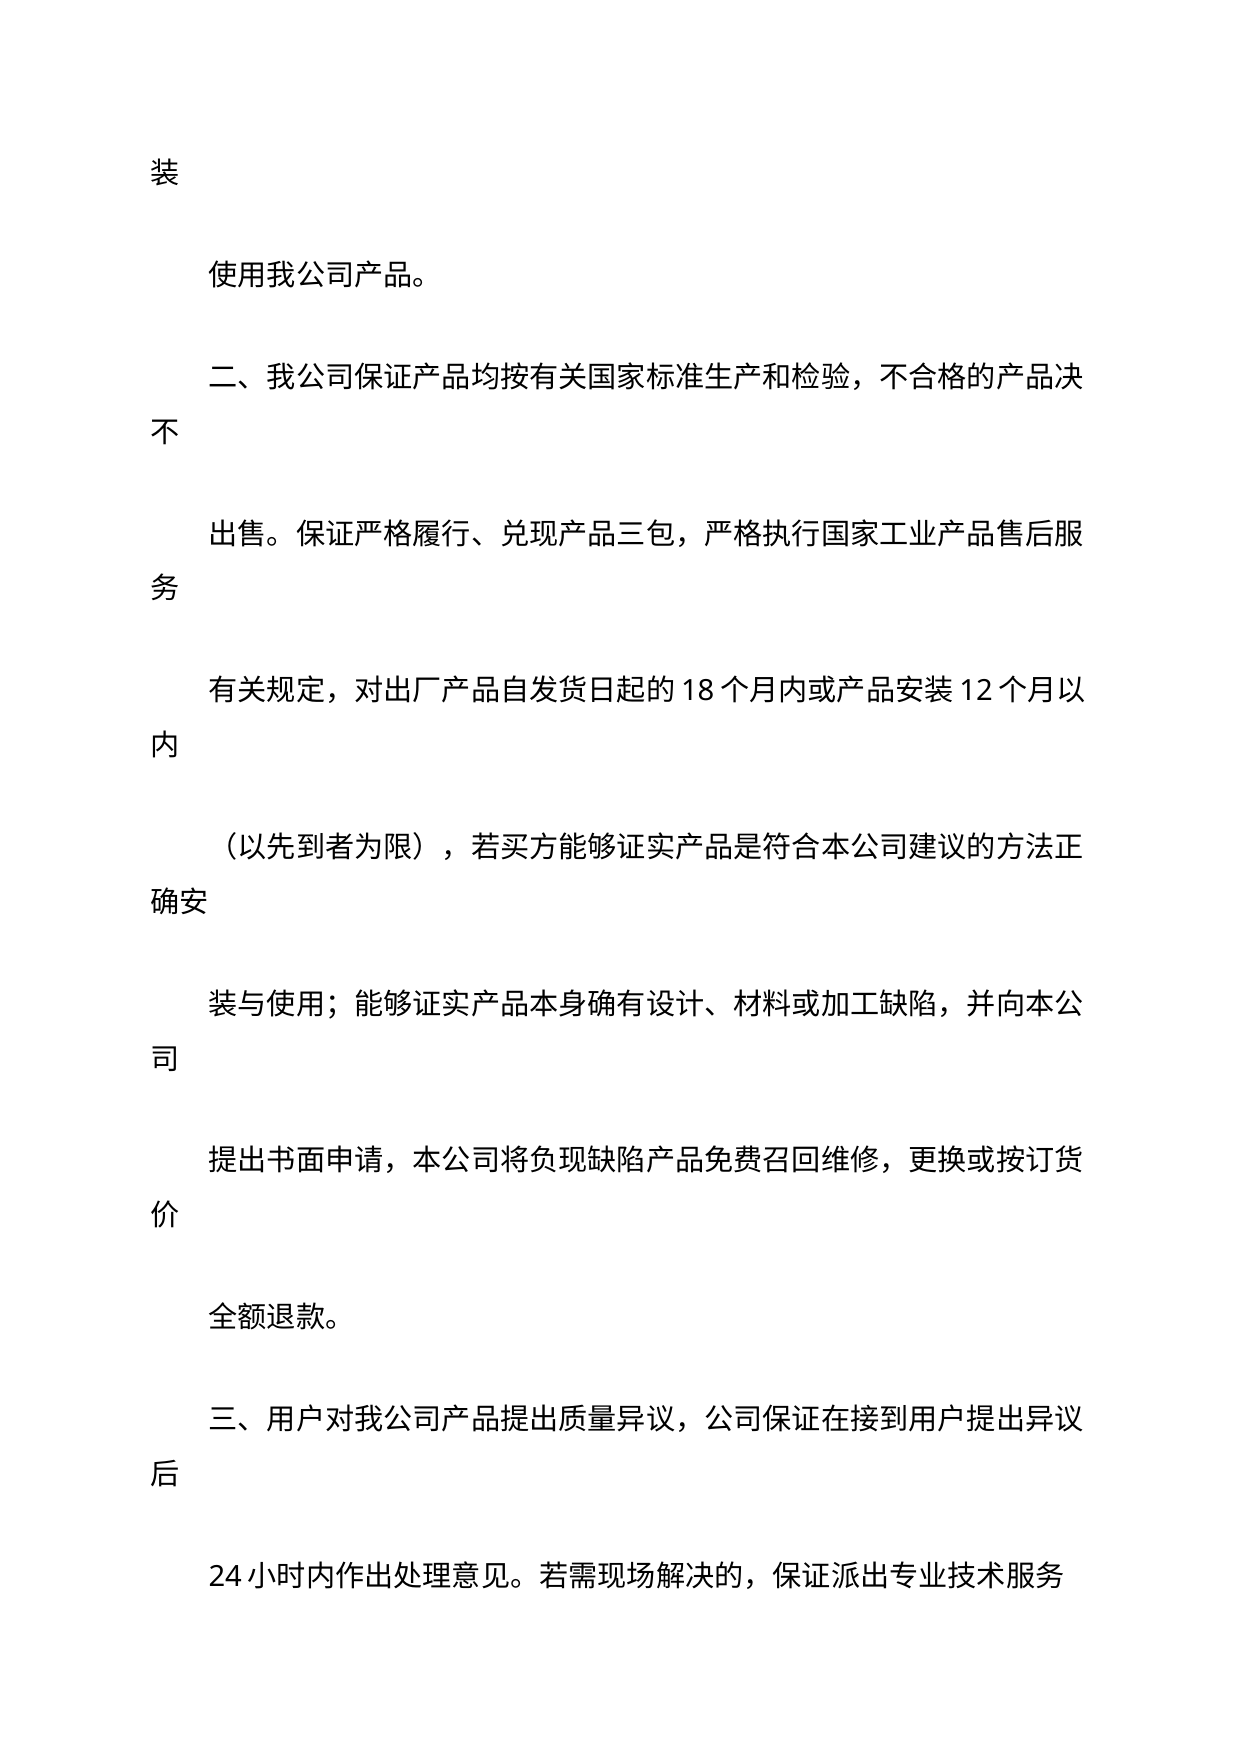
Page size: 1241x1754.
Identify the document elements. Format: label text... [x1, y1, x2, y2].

text 出售。保证严格履行、兑现产品三包，严格执行国家工业产品售后服务 [150, 510, 1090, 607]
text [150, 150, 1090, 192]
text （以先到者为限），若买方能够证实产品是符合本公司建议的方法正确安 [150, 824, 1090, 921]
text 二、我公司保证产品均按有关国家标准生产和检验，不合格的产品决不 [150, 353, 1090, 451]
text 有关规定，对出厂产品自发货日起的18个月内或产品安装12个月以内 [150, 667, 1090, 764]
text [150, 1552, 1090, 1594]
text 全额退款。 [150, 1294, 1090, 1336]
text 三、用户对我公司产品提出质量异议，公司保证在接到用户提出异议后 [150, 1395, 1090, 1493]
text 提出书面申请，本公司将负现缺陷产品免费召回维修，更换或按订货价 [150, 1137, 1090, 1234]
text 使用我公司产品。 [150, 252, 1090, 294]
text 装与使用；能够证实产品本身确有设计、材料或加工缺陷，并向本公司 [150, 980, 1090, 1077]
